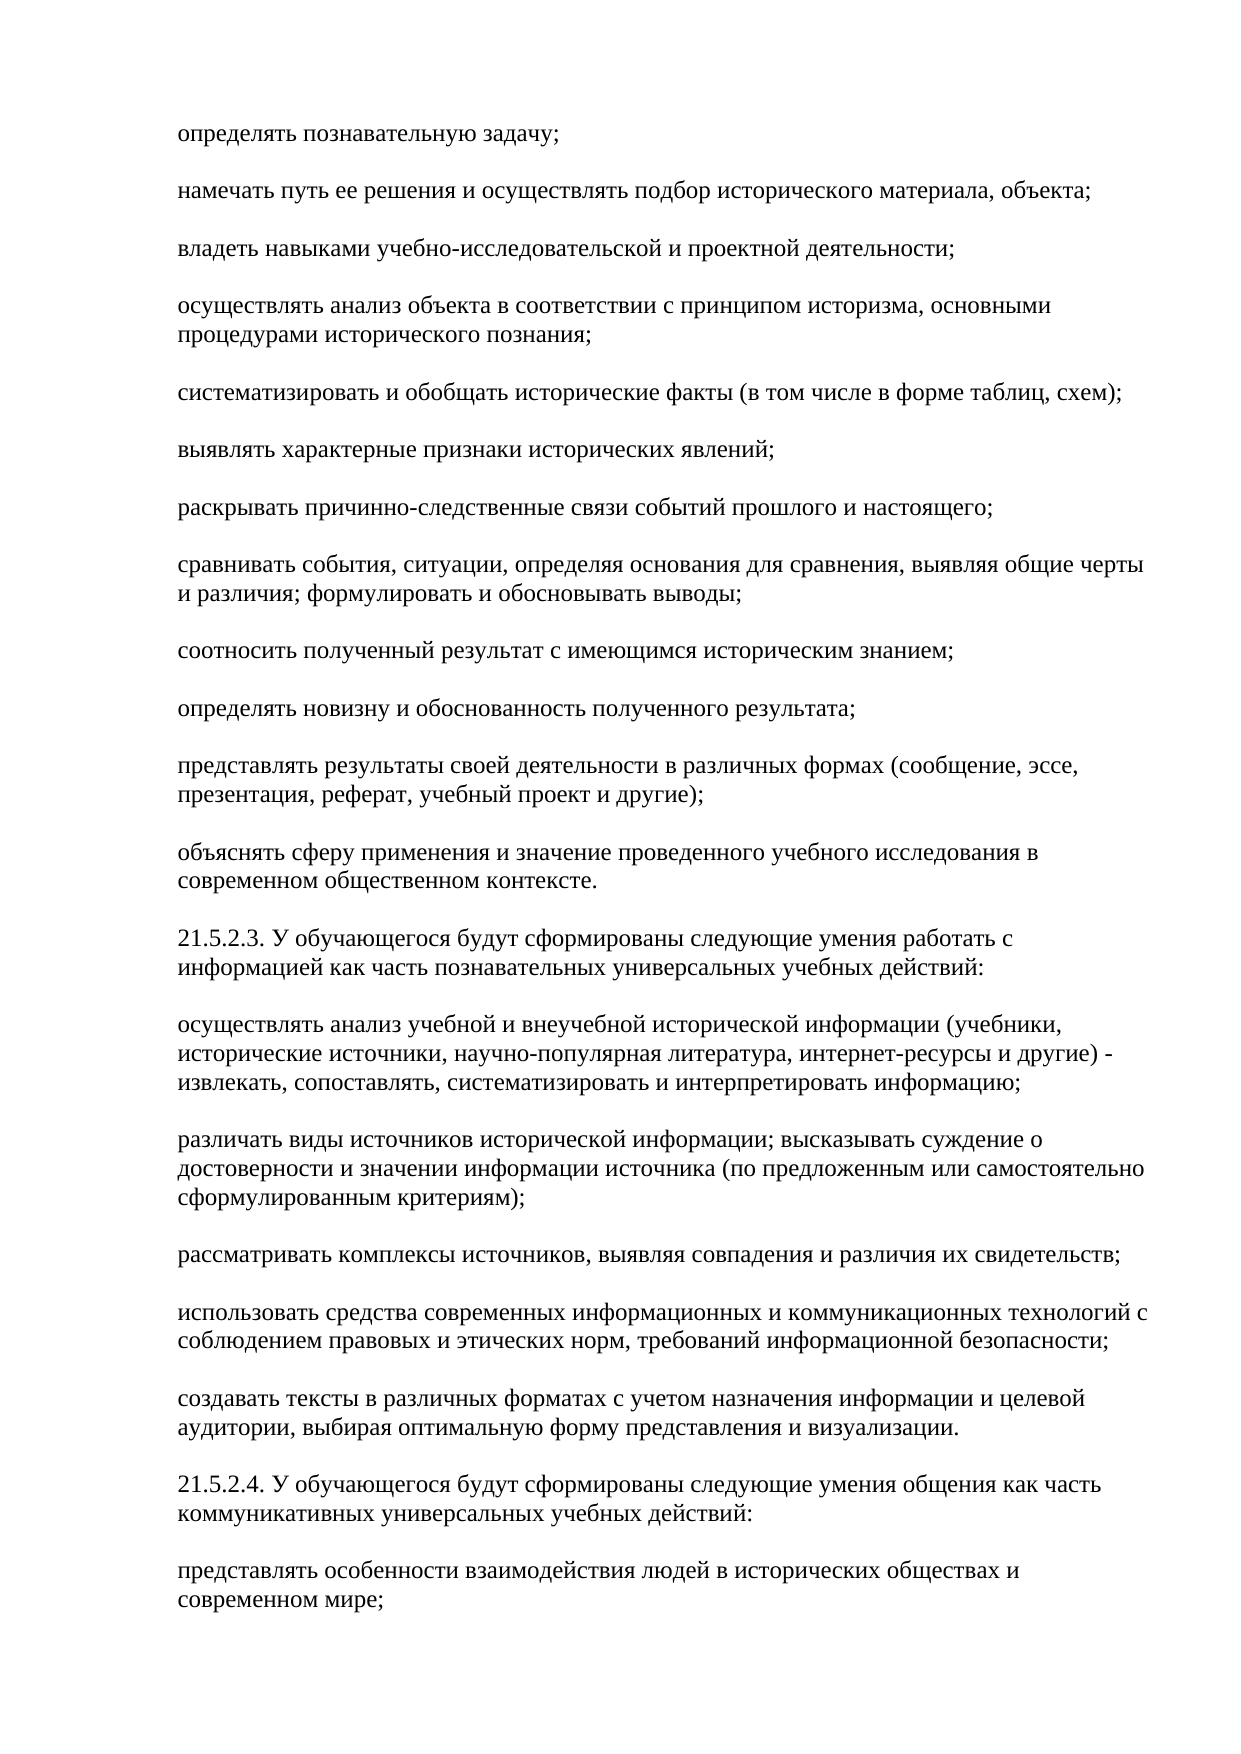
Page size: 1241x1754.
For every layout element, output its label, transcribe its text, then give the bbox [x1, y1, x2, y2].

text объяснять сферу применения и значение проведенного учебного исследования в современном общественном контексте. [177, 808, 1152, 894]
text систематизировать и обобщать исторические факты (в том числе в форме таблиц, схем); [177, 348, 1152, 406]
text намечать путь ее решения и осуществлять подбор исторического материала, объекта; [177, 147, 1152, 204]
text раскрывать причинно-следственные связи событий прошлого и настоящего; [177, 463, 1152, 521]
text владеть навыками учебно-исследовательской и проектной деятельности; [177, 204, 1152, 262]
text использовать средства современных информационных и коммуникационных технологий с соблюдением правовых и этических норм, требований информационной безопасности; [177, 1268, 1152, 1354]
text соотносить полученный результат с имеющимся историческим знанием; [177, 607, 1152, 664]
text создавать тексты в различных форматах с учетом назначения информации и целевой аудитории, выбирая оптимальную форму представления и визуализации. [177, 1354, 1152, 1441]
text сравнивать события, ситуации, определяя основания для сравнения, выявляя общие черты и различия; формулировать и обосновывать выводы; [177, 521, 1152, 607]
text 21.5.2.3. У обучающегося будут сформированы следующие умения работать с информацией как часть познавательных универсальных учебных действий: [177, 894, 1152, 981]
text выявлять характерные признаки исторических явлений; [177, 406, 1152, 463]
text представлять результаты своей деятельности в различных формах (сообщение, эссе, презентация, реферат, учебный проект и другие); [177, 722, 1152, 808]
text различать виды источников исторической информации; высказывать суждение о достоверности и значении информации источника (по предложенным или самостоятельно сформулированным критериям); [177, 1096, 1152, 1211]
text осуществлять анализ учебной и внеучебной исторической информации (учебники, исторические источники, научно-популярная литература, интернет-ресурсы и другие) - извлекать, сопоставлять, систематизировать и интерпретировать информацию; [177, 981, 1152, 1096]
text осуществлять анализ объекта в соответствии с принципом историзма, основными процедурами исторического познания; [177, 262, 1152, 348]
text 21.5.2.4. У обучающегося будут сформированы следующие умения общения как часть коммуникативных универсальных учебных действий: [177, 1441, 1152, 1527]
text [177, 118, 1152, 147]
text рассматривать комплексы источников, выявляя совпадения и различия их свидетельств; [177, 1211, 1152, 1268]
text определять новизну и обоснованность полученного результата; [177, 664, 1152, 722]
text представлять особенности взаимодействия людей в исторических обществах и современном мире; [177, 1527, 1152, 1613]
